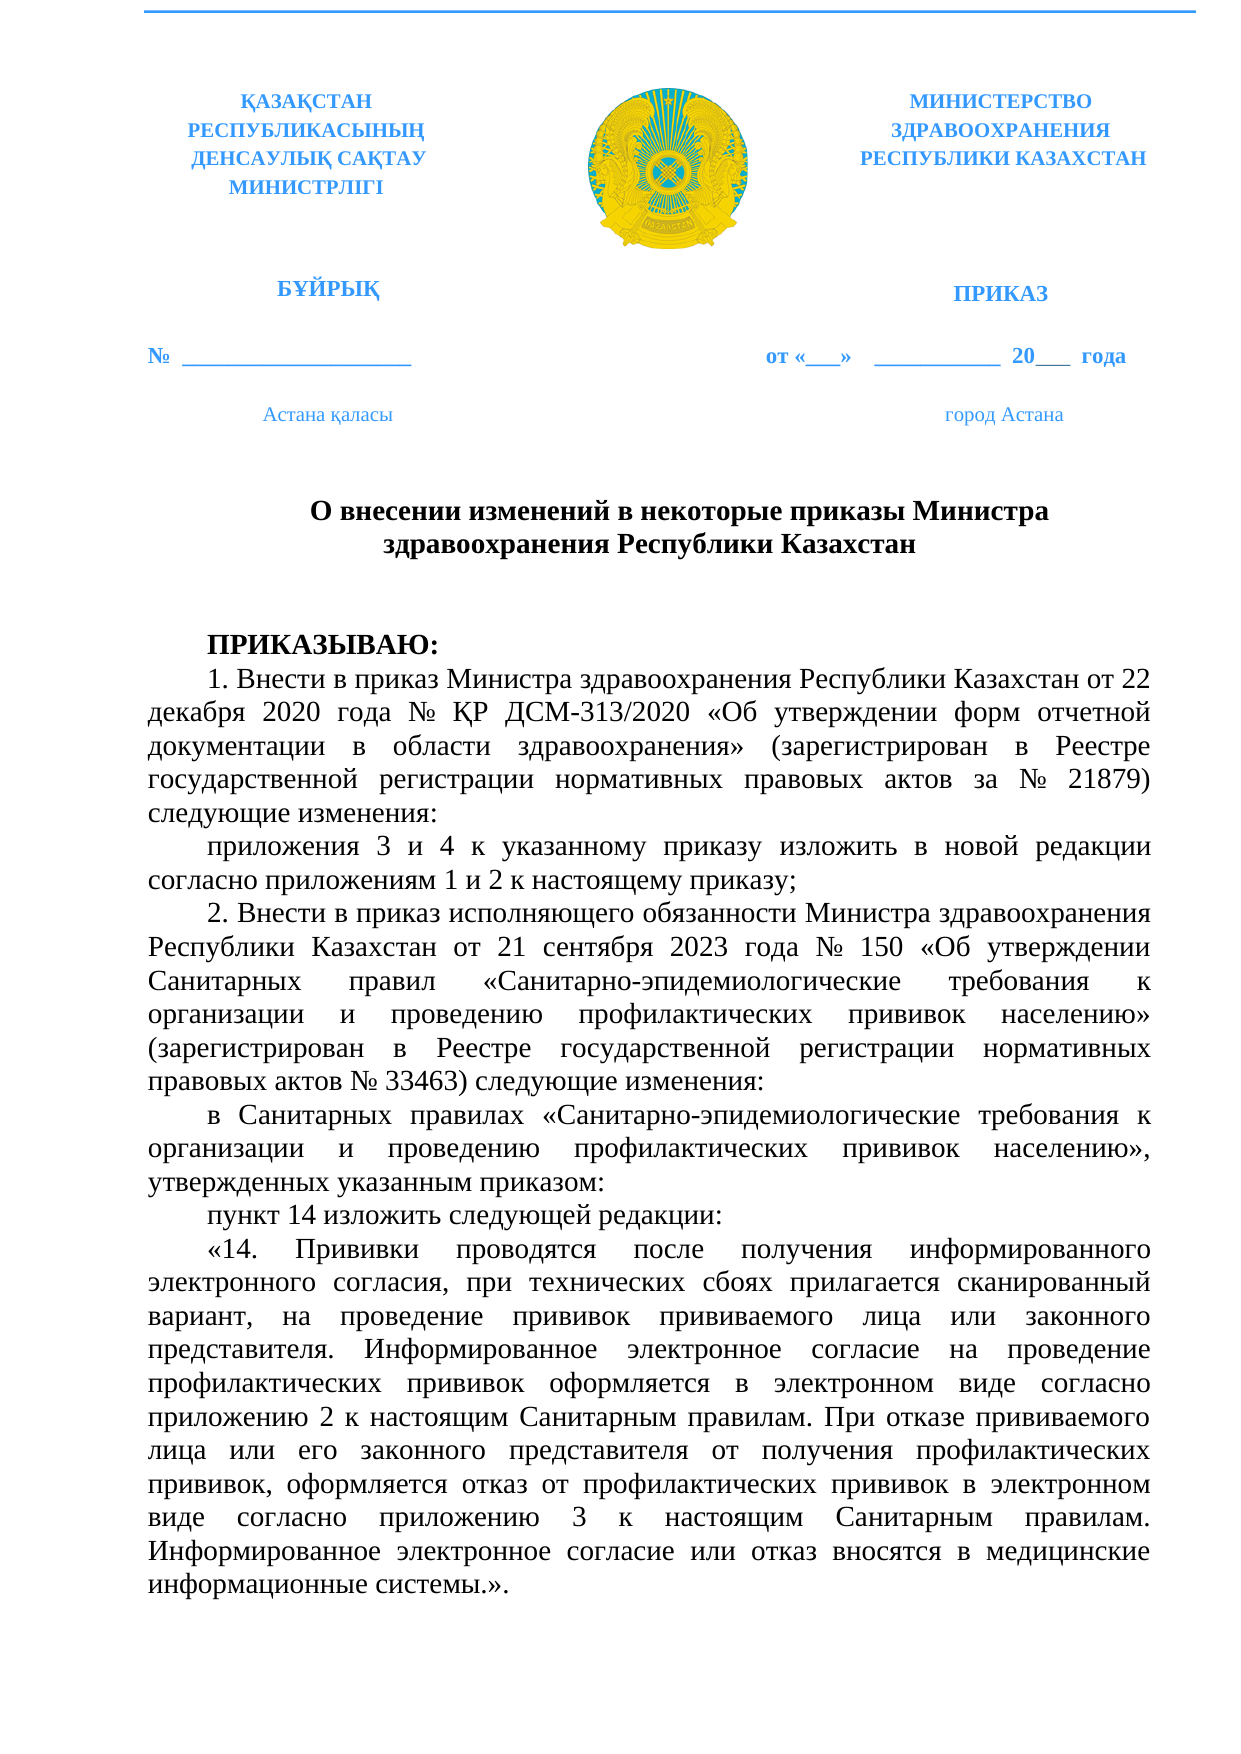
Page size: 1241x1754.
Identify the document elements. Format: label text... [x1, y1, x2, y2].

text Астана қаласы город Астана [148, 402, 1152, 426]
text ПРИКАЗЫВАЮ: [148, 627, 1152, 661]
text приложения 3 и 4 к указанному приказу изложить в новой редакции согласно приложениям 1 и 2 к настоящему приказу; [148, 828, 1152, 896]
picture [588, 88, 748, 249]
text в Санитарных правилах «Санитарно-эпидемиологические требования к организации и проведению профилактических прививок населению», утвержденных указанным приказом: [148, 1097, 1152, 1197]
text пункт 14 изложить следующей редакции: [148, 1197, 1152, 1231]
text 2. Внести в приказ исполняющего обязанности Министра здравоохранения Республики Казахстан от 21 сентября 2023 года № 150 «Об утверждении Санитарных правил «Санитарно-эпидемиологические требования к организации и проведению профилактических прививок населению» (зарегистрирован в Реестре государственной регистрации нормативных правовых актов № 33463) следующие изменения: [148, 896, 1152, 1097]
text «14. Прививки проводятся после получения информированного электронного согласия, при технических сбоях прилагается сканированный вариант, на проведение прививок прививаемого лица или законного представителя. Информированное электронное согласие на проведение профилактических прививок оформляется в электронном виде согласно приложению 2 к настоящим Санитарным правилам. При отказе прививаемого лица или его законного представителя от получения профилактических прививок, оформляется отказ от профилактических прививок в электронном виде согласно приложению 3 к настоящим Санитарным правилам. Информированное электронное согласие или отказ вносятся в медицинские информационные системы.». [148, 1231, 1152, 1600]
text О внесении изменений в некоторые приказы Министра здравоохранения Республики Казахстан [148, 493, 1152, 560]
text 1. Внести в приказ Министра здравоохранения Республики Казахстан от 22 декабря 2020 года № ҚР ДСМ-313/2020 «Об утверждении форм отчетной документации в области здравоохранения» (зарегистрирован в Реестре государственной регистрации нормативных правовых актов за № 21879) следующие изменения: [148, 661, 1152, 828]
